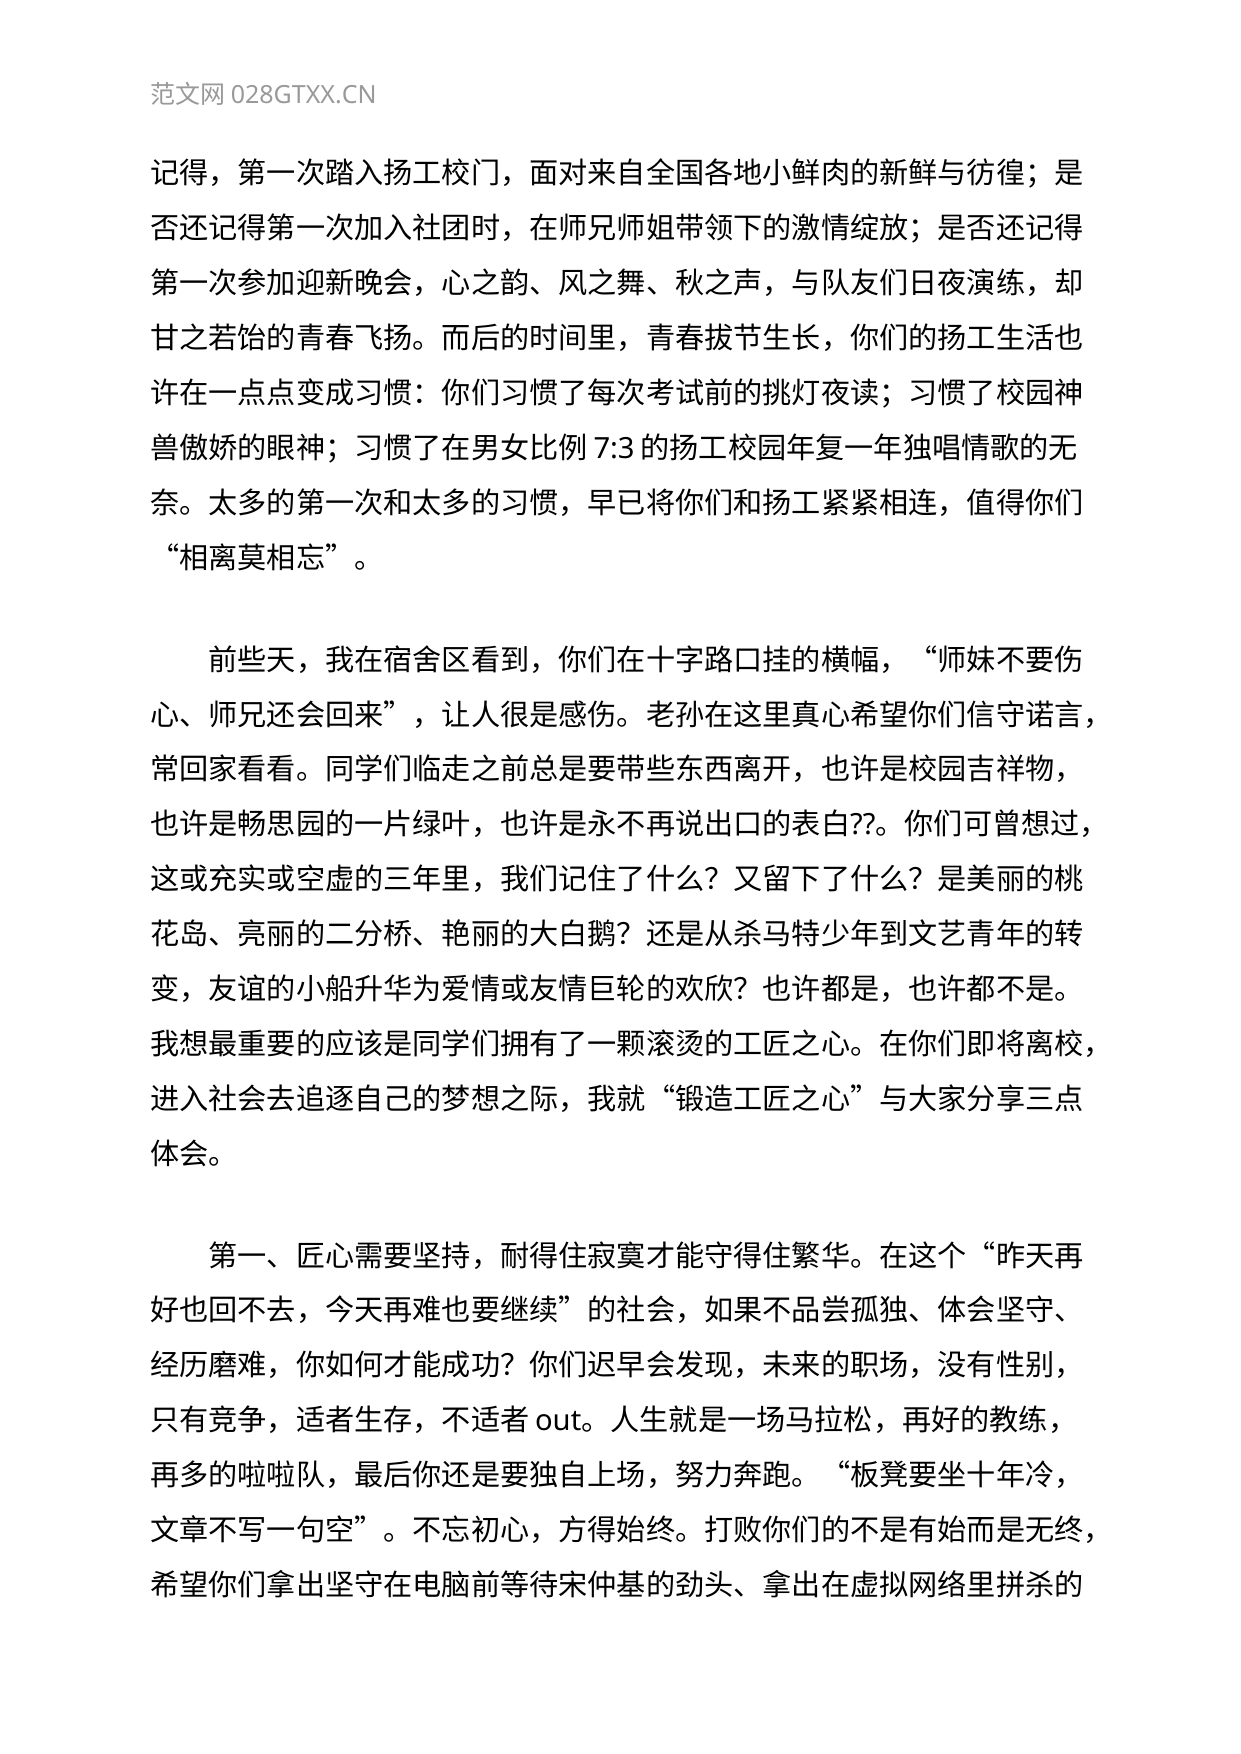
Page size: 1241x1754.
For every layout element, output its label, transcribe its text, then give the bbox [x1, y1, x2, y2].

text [150, 1232, 1090, 1604]
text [150, 150, 1090, 577]
text 前些天，我在宿舍区看到，你们在十字路口挂的横幅，“师妹不要伤心、师兄还会回来”，让人很是感伤。老孙在这里真心希望你们信守诺言，常回家看看。同学们临走之前总是要带些东西离开，也许是校园吉祥物，也许是畅思园的一片绿叶，也许是永不再说出口的表白??。你们可曾想过，这或充实或空虚的三年里，我们记住了什么？又留下了什么？是美丽的桃花岛、亮丽的二分桥、艳丽的大白鹅？还是从杀马特少年到文艺青年的转变，友谊的小船升华为爱情或友情巨轮的欢欣？也许都是，也许都不是。我想最重要的应该是同学们拥有了一颗滚烫的工匠之心。在你们即将离校，进入社会去追逐自己的梦想之际，我就“锻造工匠之心”与大家分享三点体会。 [150, 636, 1090, 1173]
